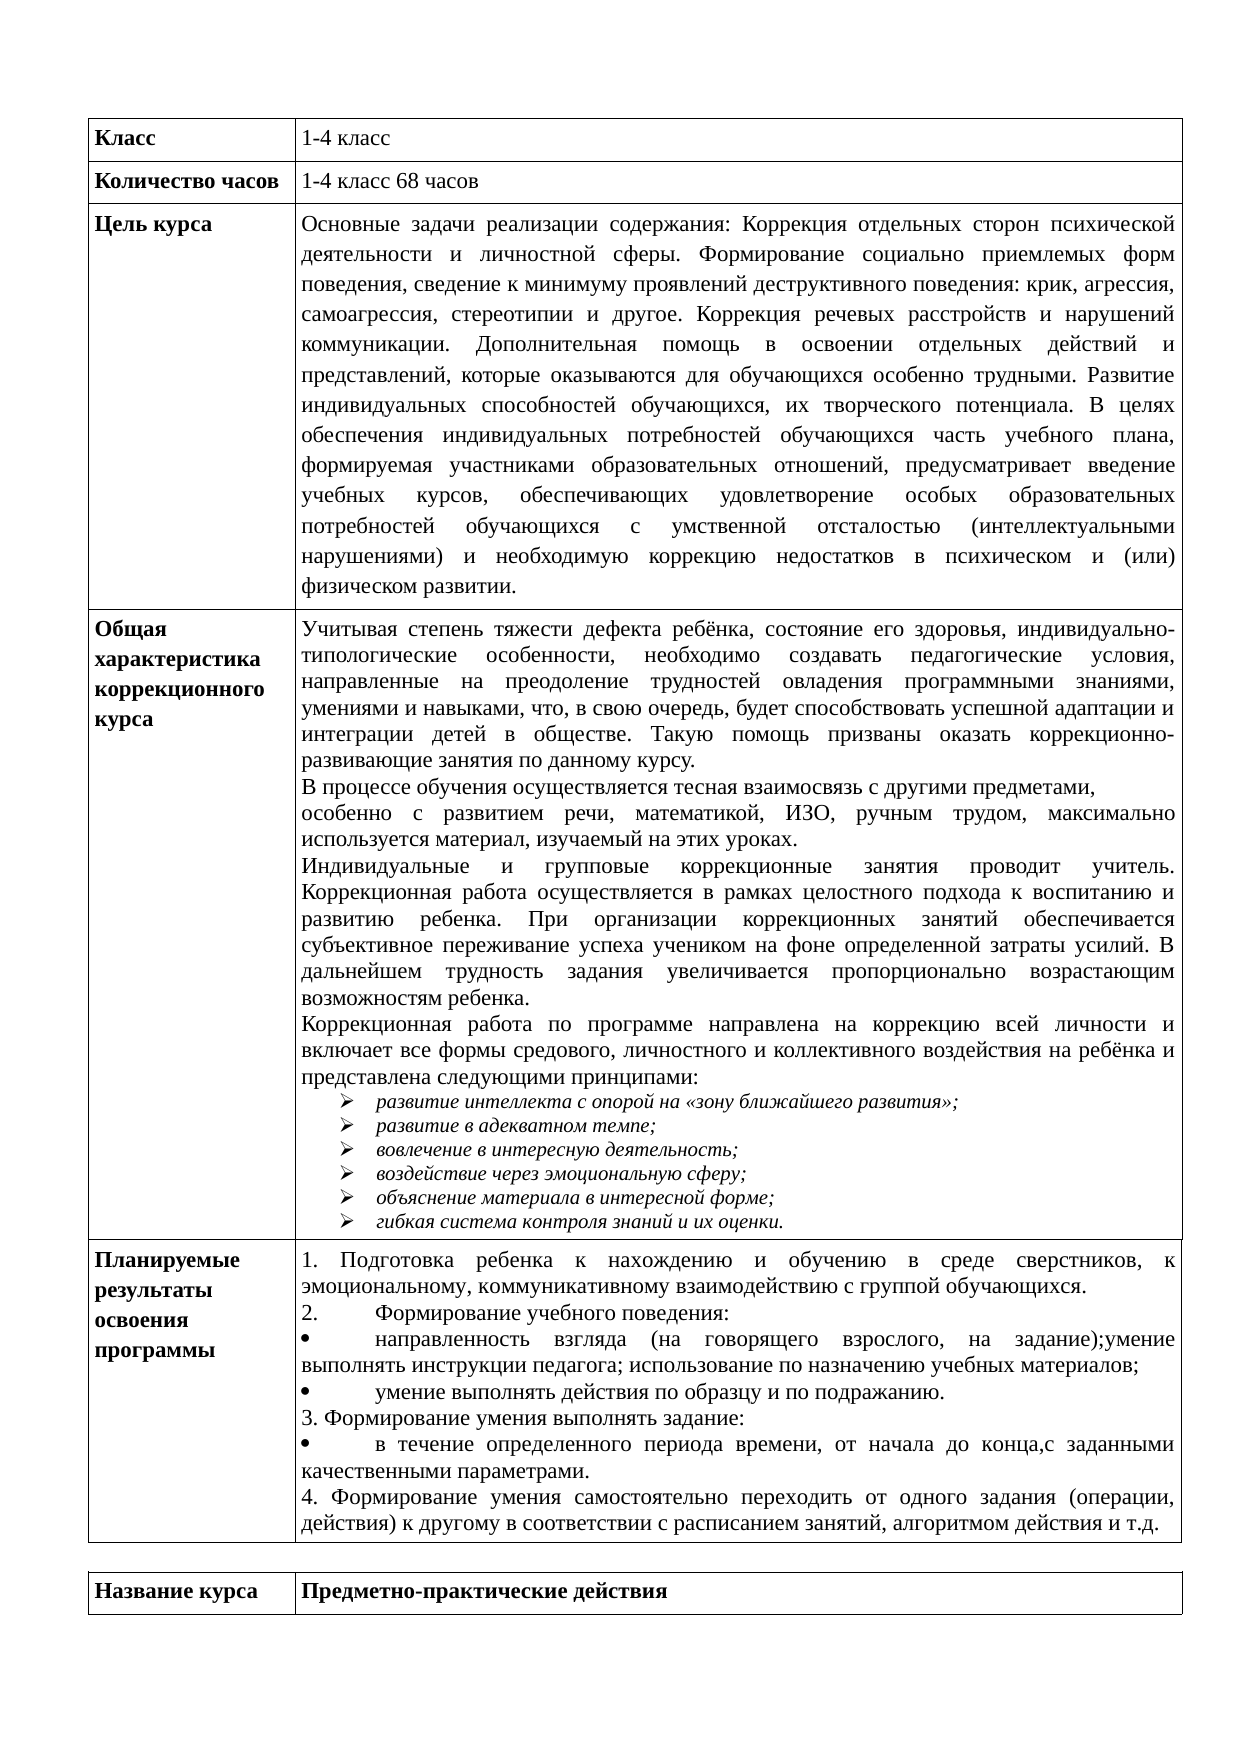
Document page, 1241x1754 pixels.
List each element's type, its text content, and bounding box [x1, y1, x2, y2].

table_cell 1-4 класс [296, 119, 1182, 161]
table_cell Общая характеристика коррекционного курса [89, 610, 295, 1239]
table_cell Цель курса [89, 204, 295, 608]
table_cell 1-4 класс 68 часов [296, 162, 1182, 203]
table_header Название курса [89, 1573, 295, 1614]
table_cell Класс [89, 119, 295, 161]
table_header Предметно-практические действия [296, 1573, 1182, 1614]
table_cell Количество часов [89, 162, 295, 203]
table_cell Учитывая степень тяжести дефекта ребёнка, состояние его здоровья, индивидуально-типологические особенности, необходимо создавать педагогические условия, направленные на преодоление трудностей овладения программными знаниями, умениями и навыками, что, в свою очередь, будет способствовать успешной адаптации и интеграции детей в обществе. Такую помощь призваны оказать коррекционно-развивающие занятия по данному курсу. В процессе обучения осуществляется тесная взаимосвязь с другими предметами, особенно с развитием речи, математикой, ИЗО, ручным трудом, максимально используется материал, изучаемый на этих уроках. Индивидуальные и групповые коррекционные занятия проводит учитель. Коррекционная работа осуществляется в рамках целостного подхода к воспитанию и развитию ребенка. При организации коррекционных занятий обеспечивается субъективное переживание успеха учеником на фоне определенной затраты усилий. В дальнейшем трудность задания увеличивается пропорционально возрастающим возможностям ребенка. Коррекционная работа по программе направлена на коррекцию всей личности и включает все формы средового, личностного и коллективного воздействия на ребёнка и представлена следующими принципами: развитие интеллекта с опорой на «зону ближайшего развития»; развитие в адекватном темпе; вовлечение в интересную деятельность; воздействие через эмоциональную сферу; объяснение материала в интересной форме; гибкая система контроля знаний и их оценки. [296, 610, 1182, 1239]
table_cell Основные задачи реализации содержания: Коррекция отдельных сторон психической деятельности и личностной сферы. Формирование социально приемлемых форм поведения, сведение к минимуму проявлений деструктивного поведения: крик, агрессия, самоагрессия, стереотипии и другое. Коррекция речевых расстройств и нарушений коммуникации. Дополнительная помощь в освоении отдельных действий и представлений, которые оказываются для обучающихся особенно трудными. Развитие индивидуальных способностей обучающихся, их творческого потенциала. В целях обеспечения индивидуальных потребностей обучающихся часть учебного плана, формируемая участниками образовательных отношений, предусматривает введение учебных курсов, обеспечивающих удовлетворение особых образовательных потребностей обучающихся с умственной отсталостью (интеллектуальными нарушениями) и необходимую коррекцию недостатков в психическом и (или) физическом развитии. [296, 204, 1182, 608]
table_cell 1. Подготовка ребенка к нахождению и обучению в среде сверстников, к эмоциональному, коммуникативному взаимодействию с группой обучающихся. Формирование учебного поведения: направленность взгляда (на говорящего взрослого, на задание);умение выполнять инструкции педагога; использование по назначению учебных материалов; умение выполнять действия по образцу и по подражанию. 3. Формирование умения выполнять задание: в течение определенного периода времени, от начала до конца,с заданными качественными параметрами. 4. Формирование умения самостоятельно переходить от одного задания (операции, действия) к другому в соответствии с расписанием занятий, алгоритмом действия и т.д. [296, 1240, 1181, 1542]
table_cell Планируемые результаты освоения программы [89, 1240, 295, 1542]
